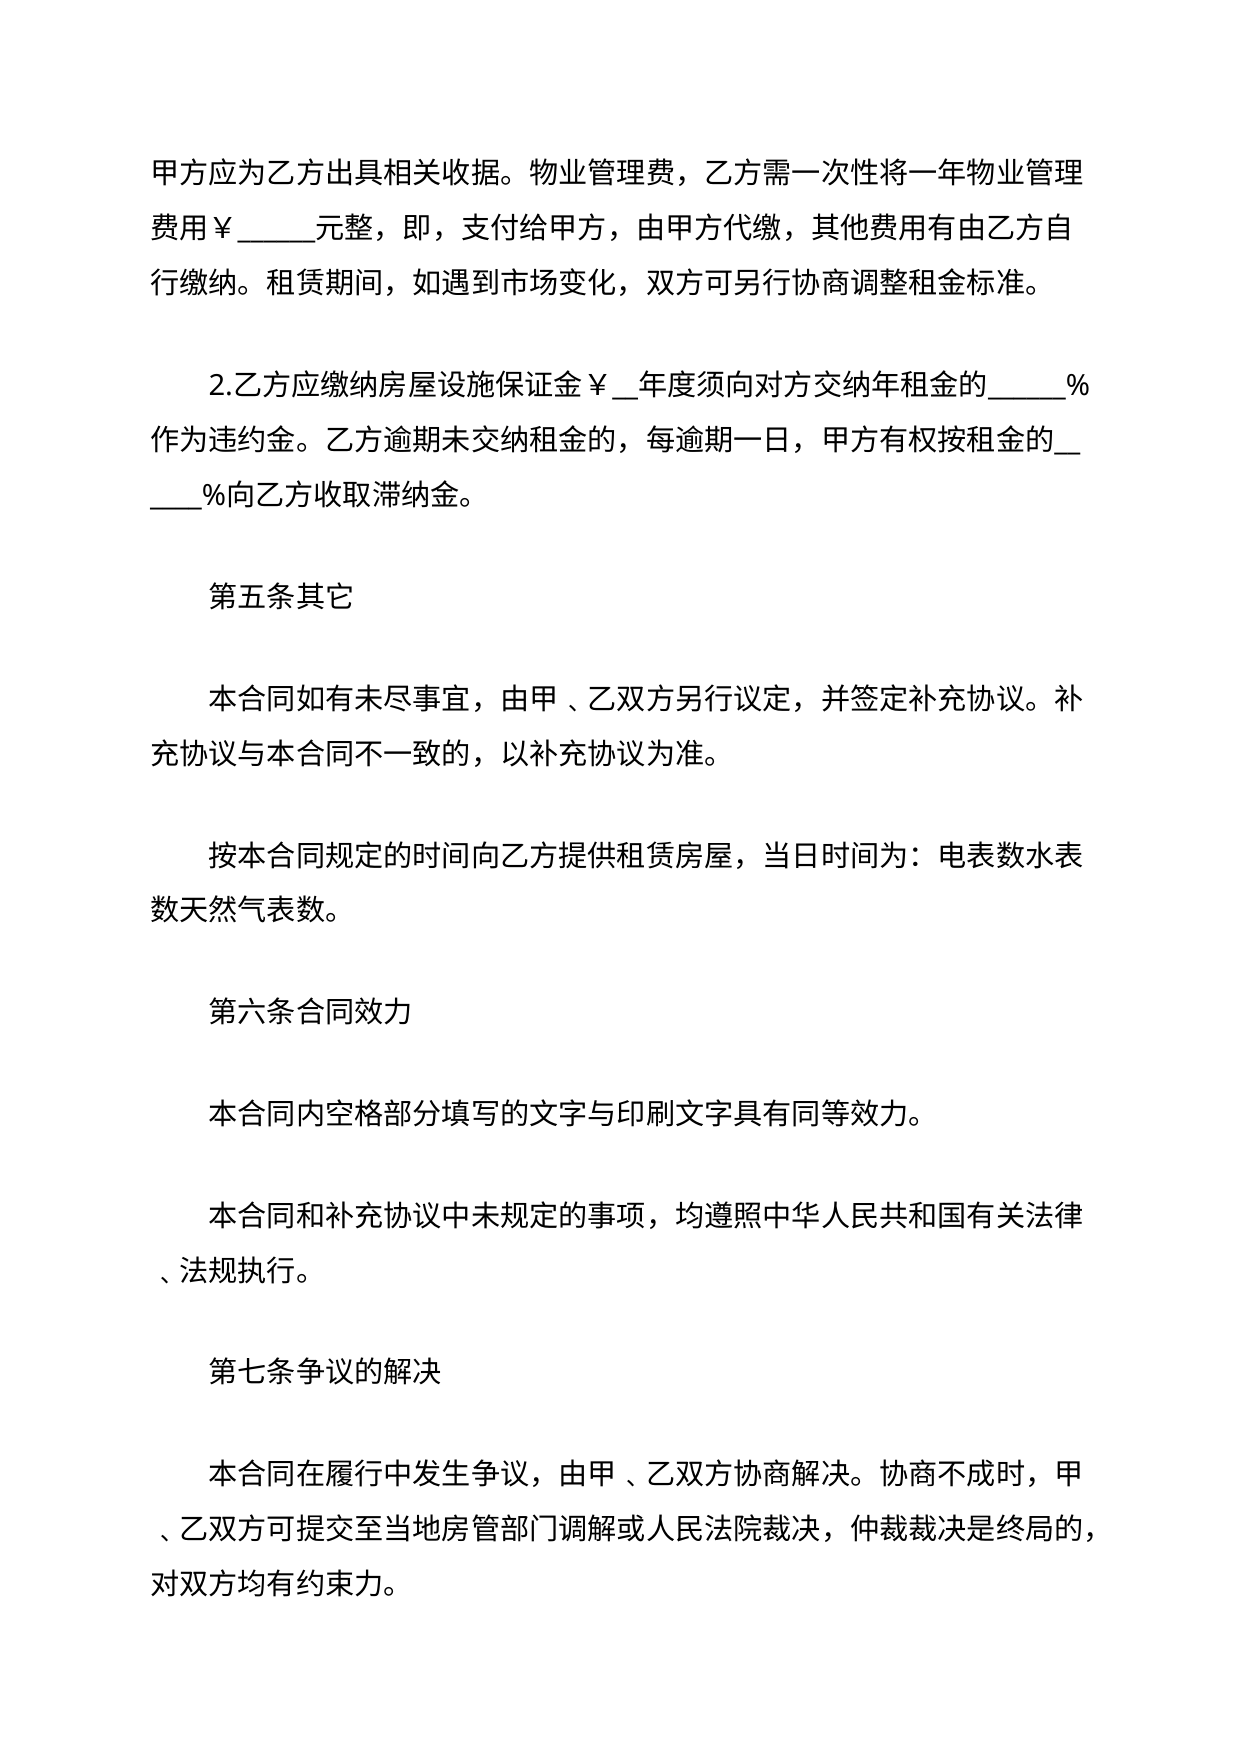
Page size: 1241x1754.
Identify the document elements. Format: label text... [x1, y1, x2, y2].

text 第七条争议的解决 [150, 1349, 1090, 1391]
text 本合同如有未尽事宜，由甲﹑乙双方另行议定，并签定补充协议。补充协议与本合同不一致的，以补充协议为准。 [150, 675, 1090, 773]
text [150, 150, 1090, 302]
text 2.乙方应缴纳房屋设施保证金￥__年度须向对方交纳年租金的______%作为违约金。乙方逾期未交纳租金的，每逾期一日，甲方有权按租金的______%向乙方收取滞纳金。 [150, 362, 1090, 514]
text 本合同在履行中发生争议，由甲﹑乙双方协商解决。协商不成时，甲﹑乙双方可提交至当地房管部门调解或人民法院裁决，仲裁裁决是终局的，对双方均有约束力。 [150, 1451, 1090, 1603]
text 本合同内空格部分填写的文字与印刷文字具有同等效力。 [150, 1091, 1090, 1133]
text 第五条其它 [150, 574, 1090, 616]
text 第六条合同效力 [150, 989, 1090, 1031]
text 本合同和补充协议中未规定的事项，均遵照中华人民共和国有关法律﹑法规执行。 [150, 1192, 1090, 1289]
text 按本合同规定的时间向乙方提供租赁房屋，当日时间为：电表数水表数天然气表数。 [150, 832, 1090, 929]
